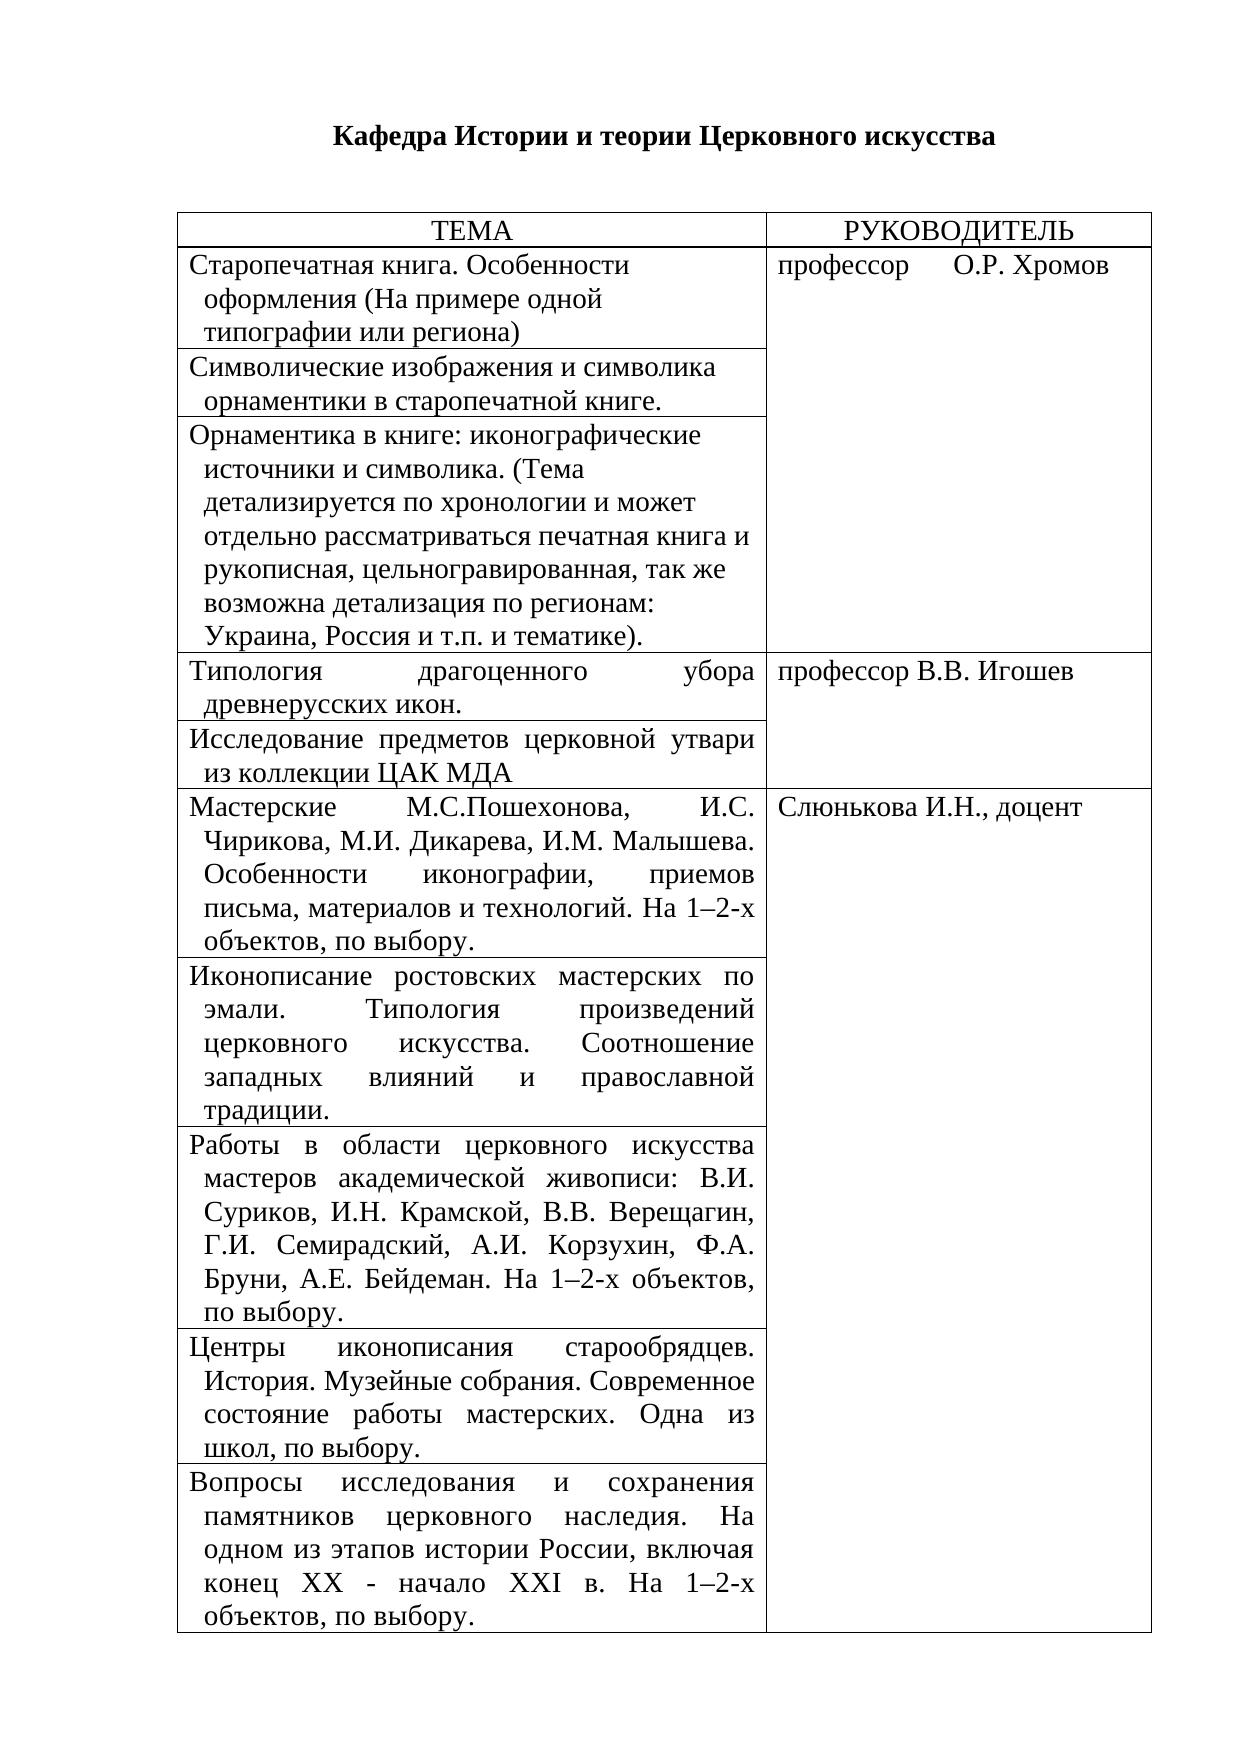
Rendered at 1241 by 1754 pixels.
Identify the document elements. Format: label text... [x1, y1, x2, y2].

table_cell Исследование предметов церковной утвари из коллекции ЦАК МДА [178, 721, 766, 788]
table_header РУКОВОДИТЕЛЬ [767, 213, 1151, 246]
table_cell профессор В.В. Игошев [767, 653, 1151, 788]
table_cell Мастерские М.С.Пошехонова, И.С. Чирикова, М.И. Дикарева, И.М. Малышева. Особенности иконографии, приемов письма, материалов и технологий. На 1–2-х объектов, по выбору. [178, 789, 766, 957]
table_header ТЕМА [178, 213, 766, 246]
table_cell Слюнькова И.Н., доцент [767, 789, 1151, 1632]
table_cell Типология драгоценного убора древнерусских икон. [178, 653, 766, 720]
table_cell Иконописание ростовских мастерских по эмали. Типология произведений церковного искусства. Соотношение западных влияний и православной традиции. [178, 958, 766, 1126]
table_cell Вопросы исследования и сохранения памятников церковного наследия. На одном из этапов истории России, включая конец XX - начало XXI в. На 1–2-х объектов, по выбору. [178, 1464, 766, 1632]
table_cell Символические изображения и символика орнаментики в старопечатной книге. [178, 349, 766, 416]
table_cell Старопечатная книга. Особенности оформления (На примере одной типографии или региона) [178, 248, 766, 348]
text Кафедра Истории и теории Церковного искусства [177, 118, 1152, 152]
table_cell профессор О.Р. Хромов [767, 248, 1151, 652]
table_cell Центры иконописания старообрядцев. История. Музейные собрания. Современное состояние работы мастерских. Одна из школ, по выбору. [178, 1329, 766, 1463]
table_cell Работы в области церковного искусства мастеров академической живописи: В.И. Суриков, И.Н. Крамской, В.В. Верещагин, Г.И. Семирадский, А.И. Корзухин, Ф.А. Бруни, А.Е. Бейдеман. На 1–2-х объектов, по выбору. [178, 1127, 766, 1328]
table_cell Орнаментика в книге: иконографические источники и символика. (Тема детализируется по хронологии и может отдельно рассматриваться печатная книга и рукописная, цельногравированная, так же возможна детализация по регионам: Украина, Россия и т.п. и тематике). [178, 417, 766, 652]
